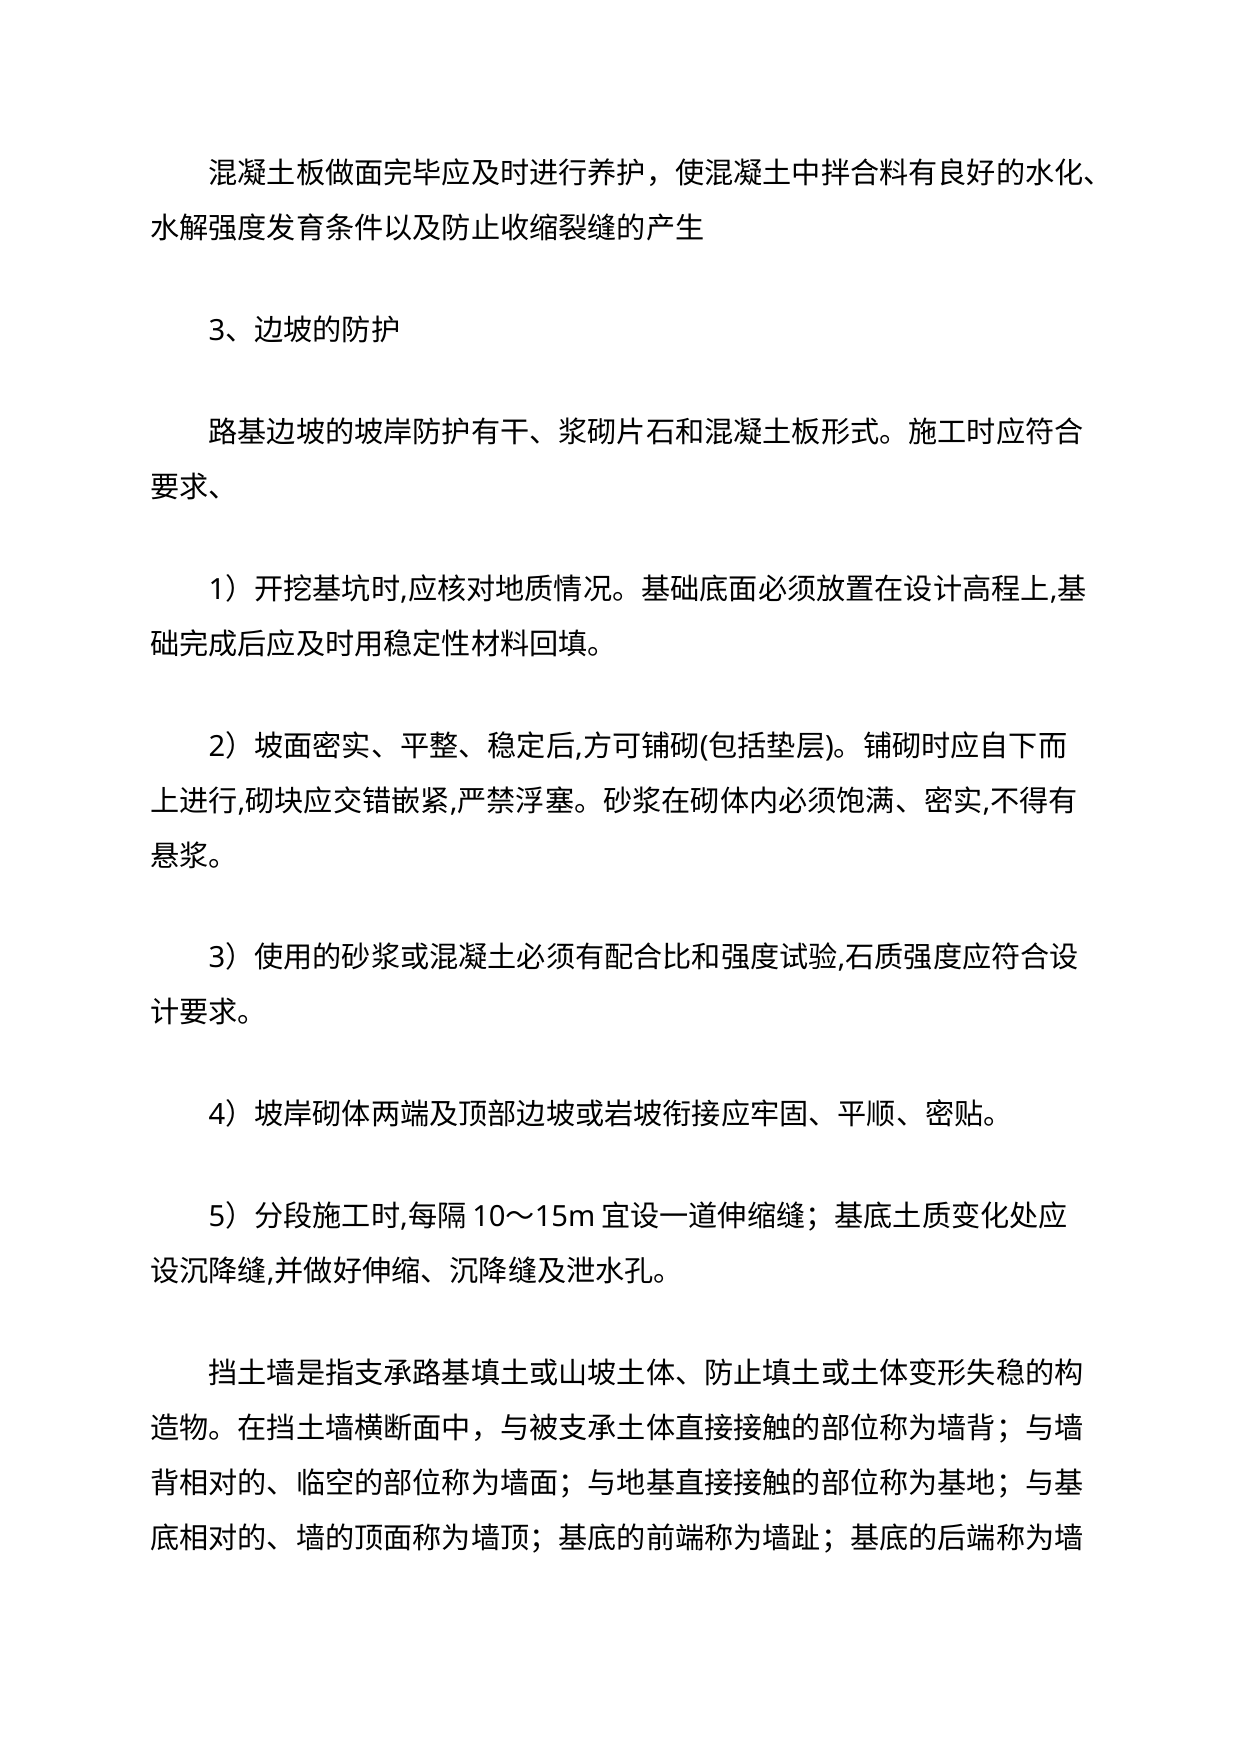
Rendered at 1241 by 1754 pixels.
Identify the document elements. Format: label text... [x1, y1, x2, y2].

text 3、边坡的防护 [150, 307, 1090, 349]
text 3）使用的砂浆或混凝土必须有配合比和强度试验,石质强度应符合设计要求。 [150, 934, 1090, 1031]
text 混凝土板做面完毕应及时进行养护，使混凝土中拌合料有良好的水化、水解强度发育条件以及防止收缩裂缝的产生 [150, 150, 1090, 247]
text 路基边坡的坡岸防护有干、浆砌片石和混凝土板形式。施工时应符合要求、 [150, 409, 1090, 506]
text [150, 1349, 1090, 1557]
text 4）坡岸砌体两端及顶部边坡或岩坡衔接应牢固、平顺、密贴。 [150, 1091, 1090, 1133]
text 1）开挖基坑时,应核对地质情况。基础底面必须放置在设计高程上,基础完成后应及时用稳定性材料回填。 [150, 565, 1090, 663]
text 5）分段施工时,每隔10～15m宜设一道伸缩缝；基底土质变化处应设沉降缝,并做好伸缩、沉降缝及泄水孔。 [150, 1193, 1090, 1290]
text 2）坡面密实、平整、稳定后,方可铺砌(包括垫层)。铺砌时应自下而上进行,砌块应交错嵌紧,严禁浮塞。砂浆在砌体内必须饱满、密实,不得有悬浆。 [150, 722, 1090, 874]
